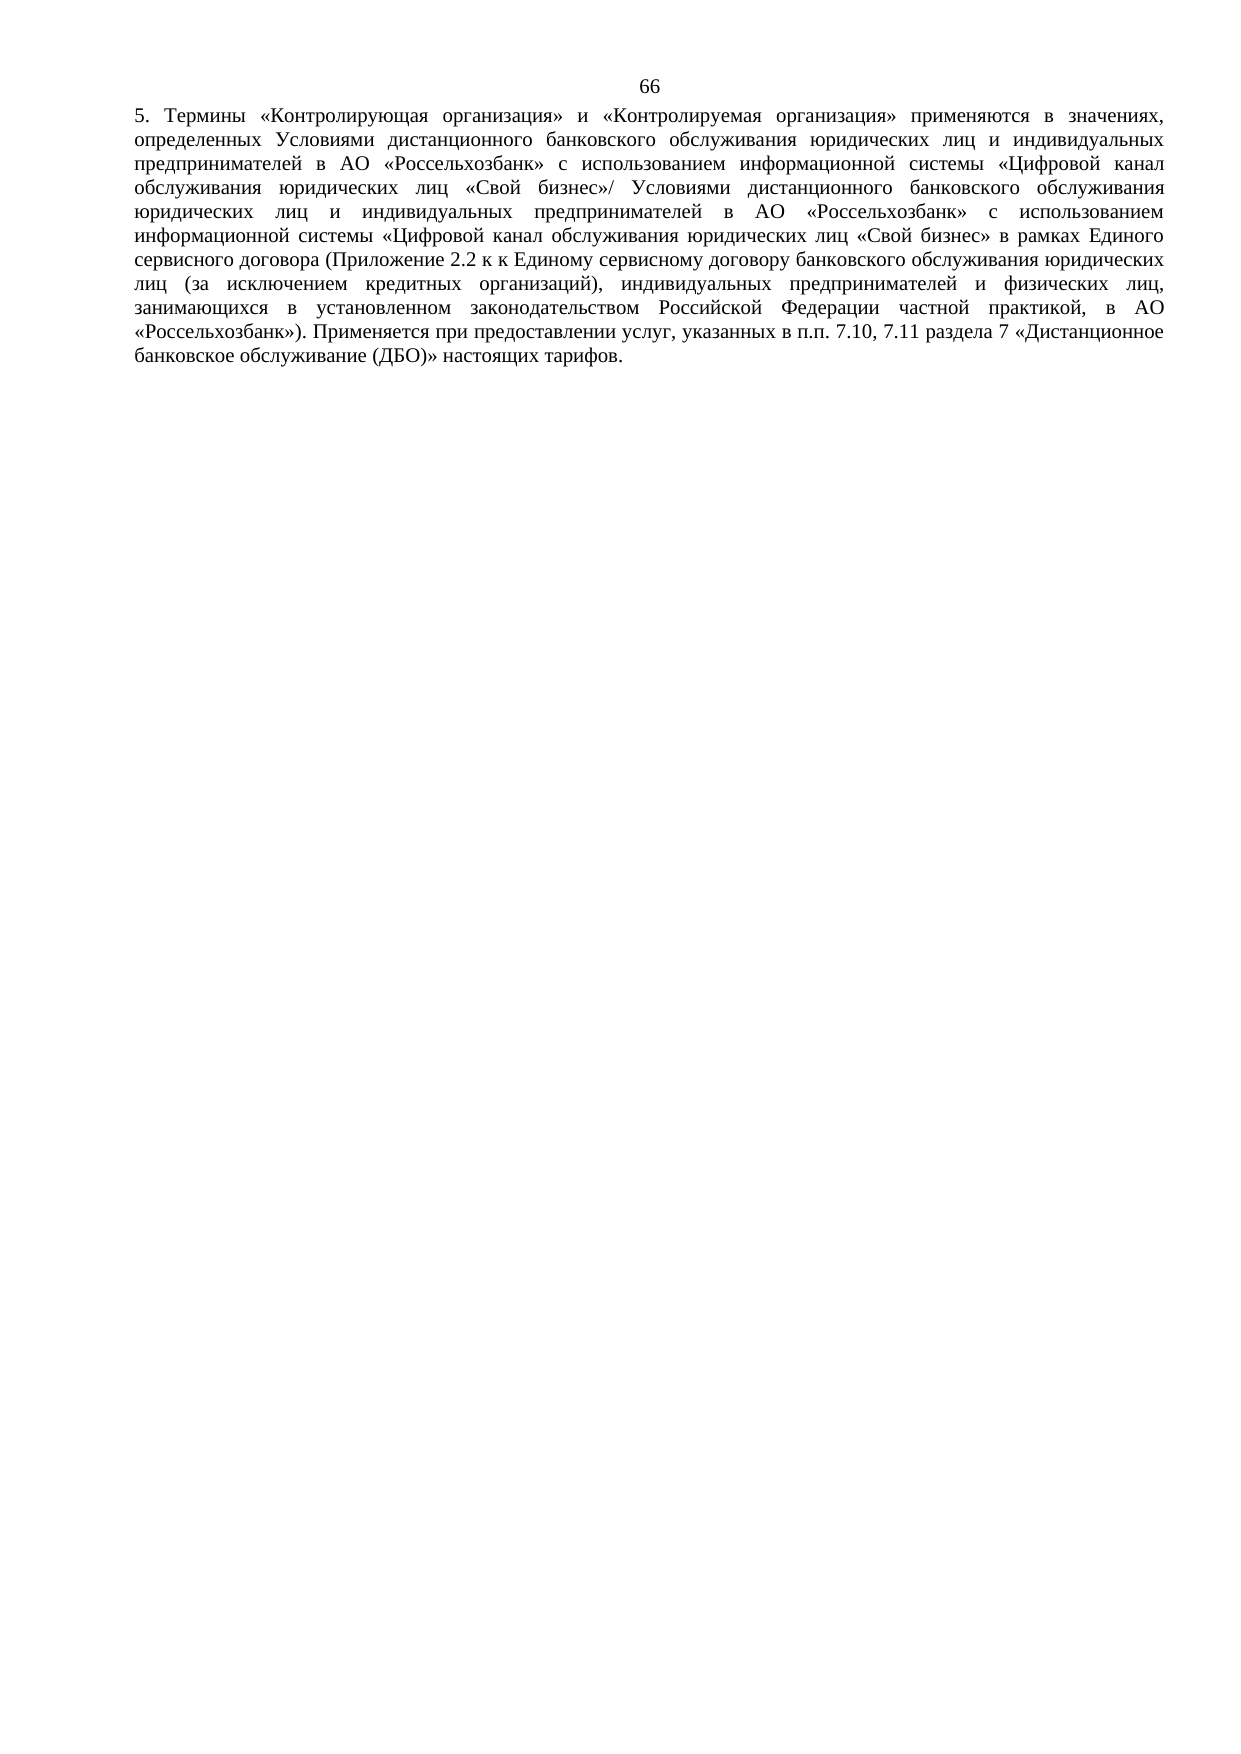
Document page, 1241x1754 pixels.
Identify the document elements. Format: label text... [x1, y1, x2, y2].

text 5. Термины «Контролирующая организация» и «Контролируемая организация» применяются в значениях, определенных Условиями дистанционного банковского обслуживания юридических лиц и индивидуальных предпринимателей в АО «Россельхозбанк» с использованием информационной системы «Цифровой канал обслуживания юридических лиц «Свой бизнес»/ Условиями дистанционного банковского обслуживания юридических лиц и индивидуальных предпринимателей в АО «Россельхозбанк» с использованием информационной системы «Цифровой канал обслуживания юридических лиц «Свой бизнес» в рамках Единого сервисного договора (Приложение 2.2 к к Единому сервисному договору банковского обслуживания юридических лиц (за исключением кредитных организаций), индивидуальных предпринимателей и физических лиц, занимающихся в установленном законодательством Российской Федерации частной практикой, в АО «Россельхозбанк»). Применяется при предоставлении услуг, указанных в п.п. 7.10, 7.11 раздела 7 «Дистанционное банковское обслуживание (ДБО)» настоящих тарифов. [134, 103, 1165, 367]
